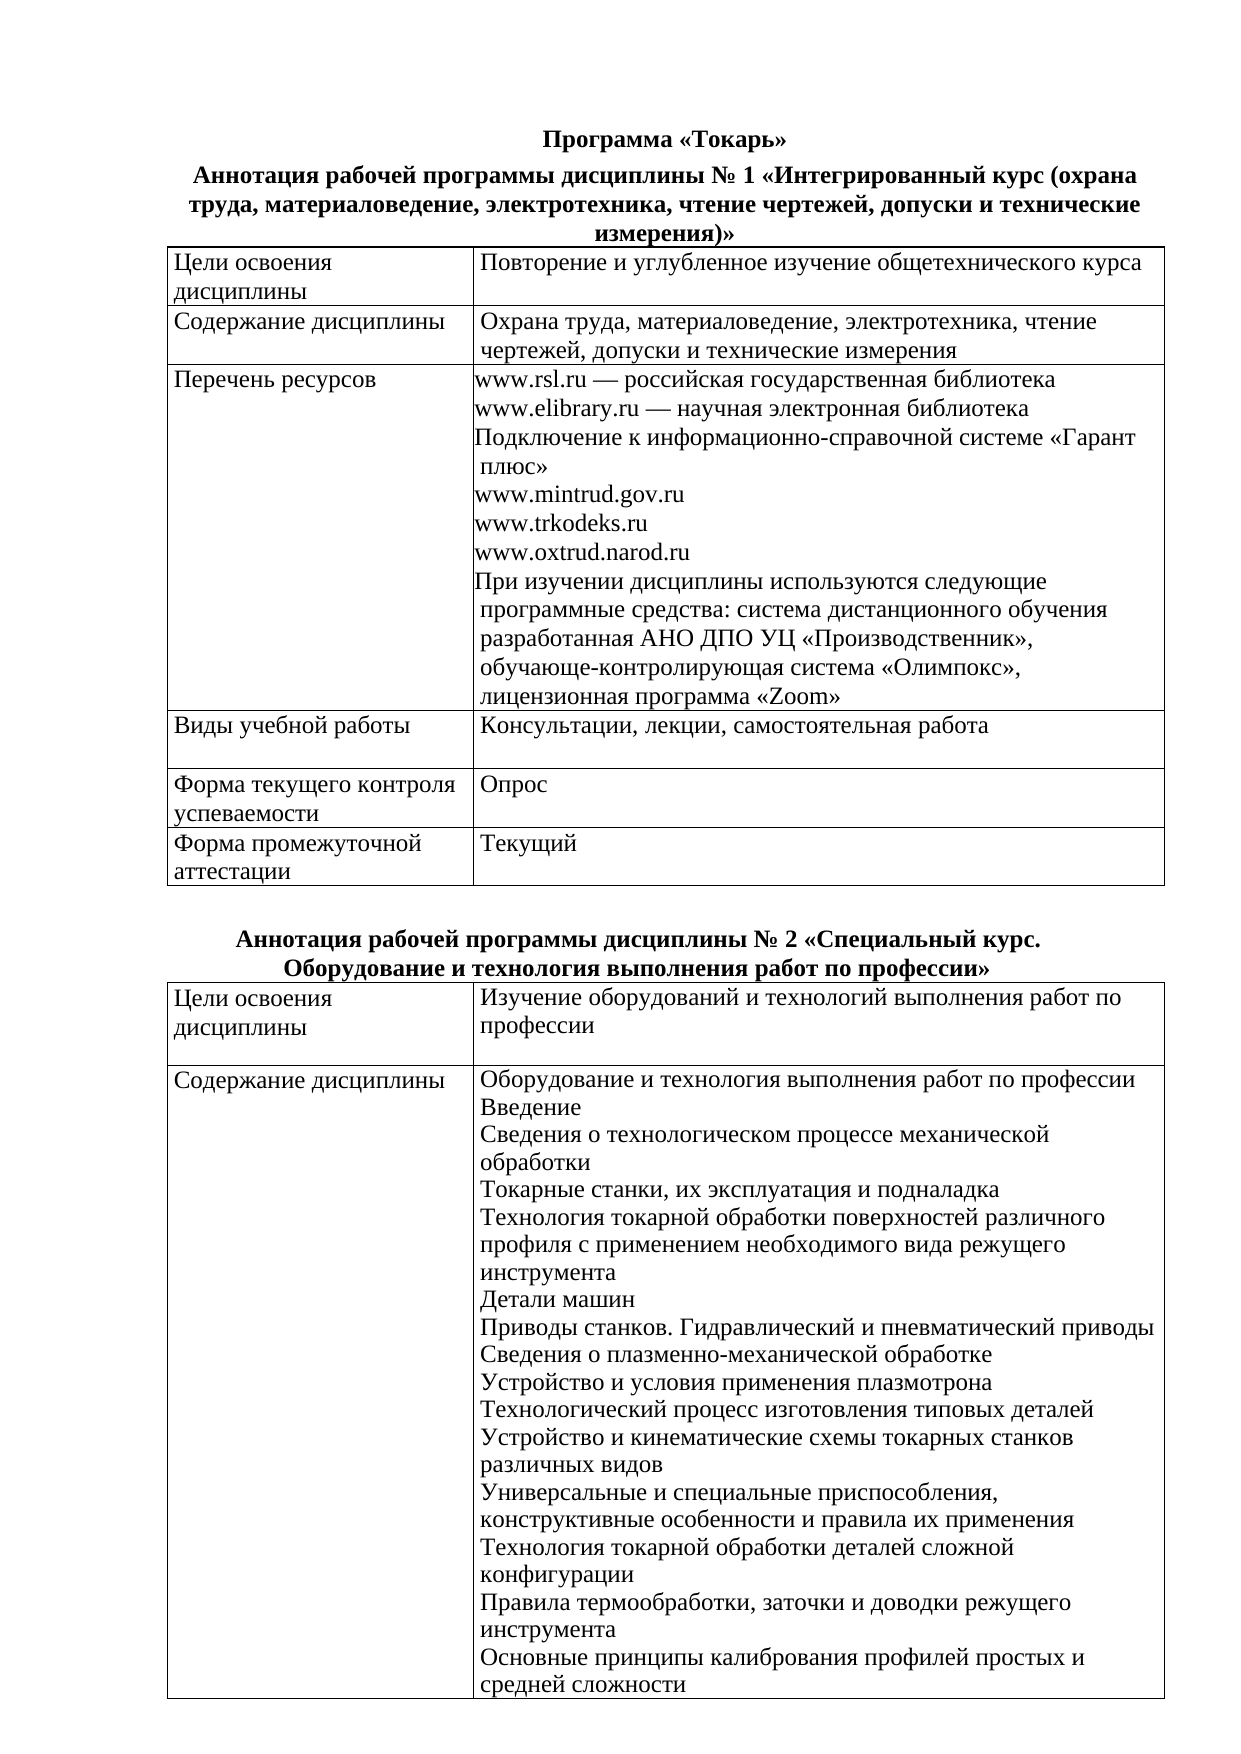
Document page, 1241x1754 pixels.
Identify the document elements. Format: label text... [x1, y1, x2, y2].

table_header Изучение оборудований и технологий выполнения работ по профессии [474, 983, 1164, 1064]
table_cell Перечень ресурсов [168, 365, 473, 709]
table_cell Опрос [474, 769, 1164, 827]
table_cell Форма текущего контроля успеваемости [168, 769, 473, 827]
table_cell Виды учебной работы [168, 711, 473, 768]
table_cell www.rsl.ru — российская государственная библиотека www.elibrary.ru — научная электронная библиотека Подключение к информационно-справочной системе «Гарант плюс» www.mintrud.gov.ru www.trkodeks.ru www.oxtrud.narod.ru При изучении дисциплины используются следующие программные средства: система дистанционного обучения разработанная АНО ДПО УЦ «Производственник», обучающе-контролирующая система «Олимпокс», лицензионная программа «Zoom» [474, 365, 1164, 709]
text Аннотация рабочей программы дисциплины № 2 «Специальный курс. Оборудование и технология выполнения работ по профессии» [154, 924, 1119, 982]
table_cell Содержание дисциплины [168, 306, 473, 363]
table_cell Форма промежуточной аттестации [168, 828, 473, 885]
text Программа «Токарь» [177, 124, 1152, 153]
table_header Цели освоения дисциплины [168, 983, 473, 1064]
table_header Цели освоения дисциплины [168, 248, 473, 305]
text Аннотация рабочей программы дисциплины № 1 «Интегрированный курс (охрана труда, материаловедение, электротехника, чтение чертежей, допуски и технические измерения)» [177, 160, 1152, 246]
table_cell Охрана труда, материаловедение, электротехника, чтение чертежей, допуски и технические измерения [474, 306, 1164, 363]
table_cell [474, 1066, 1164, 1698]
table_header Повторение и углубленное изучение общетехнического курса [474, 248, 1164, 305]
table_cell Консультации, лекции, самостоятельная работа [474, 711, 1164, 768]
table_cell Текущий [474, 828, 1164, 885]
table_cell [168, 1066, 473, 1698]
